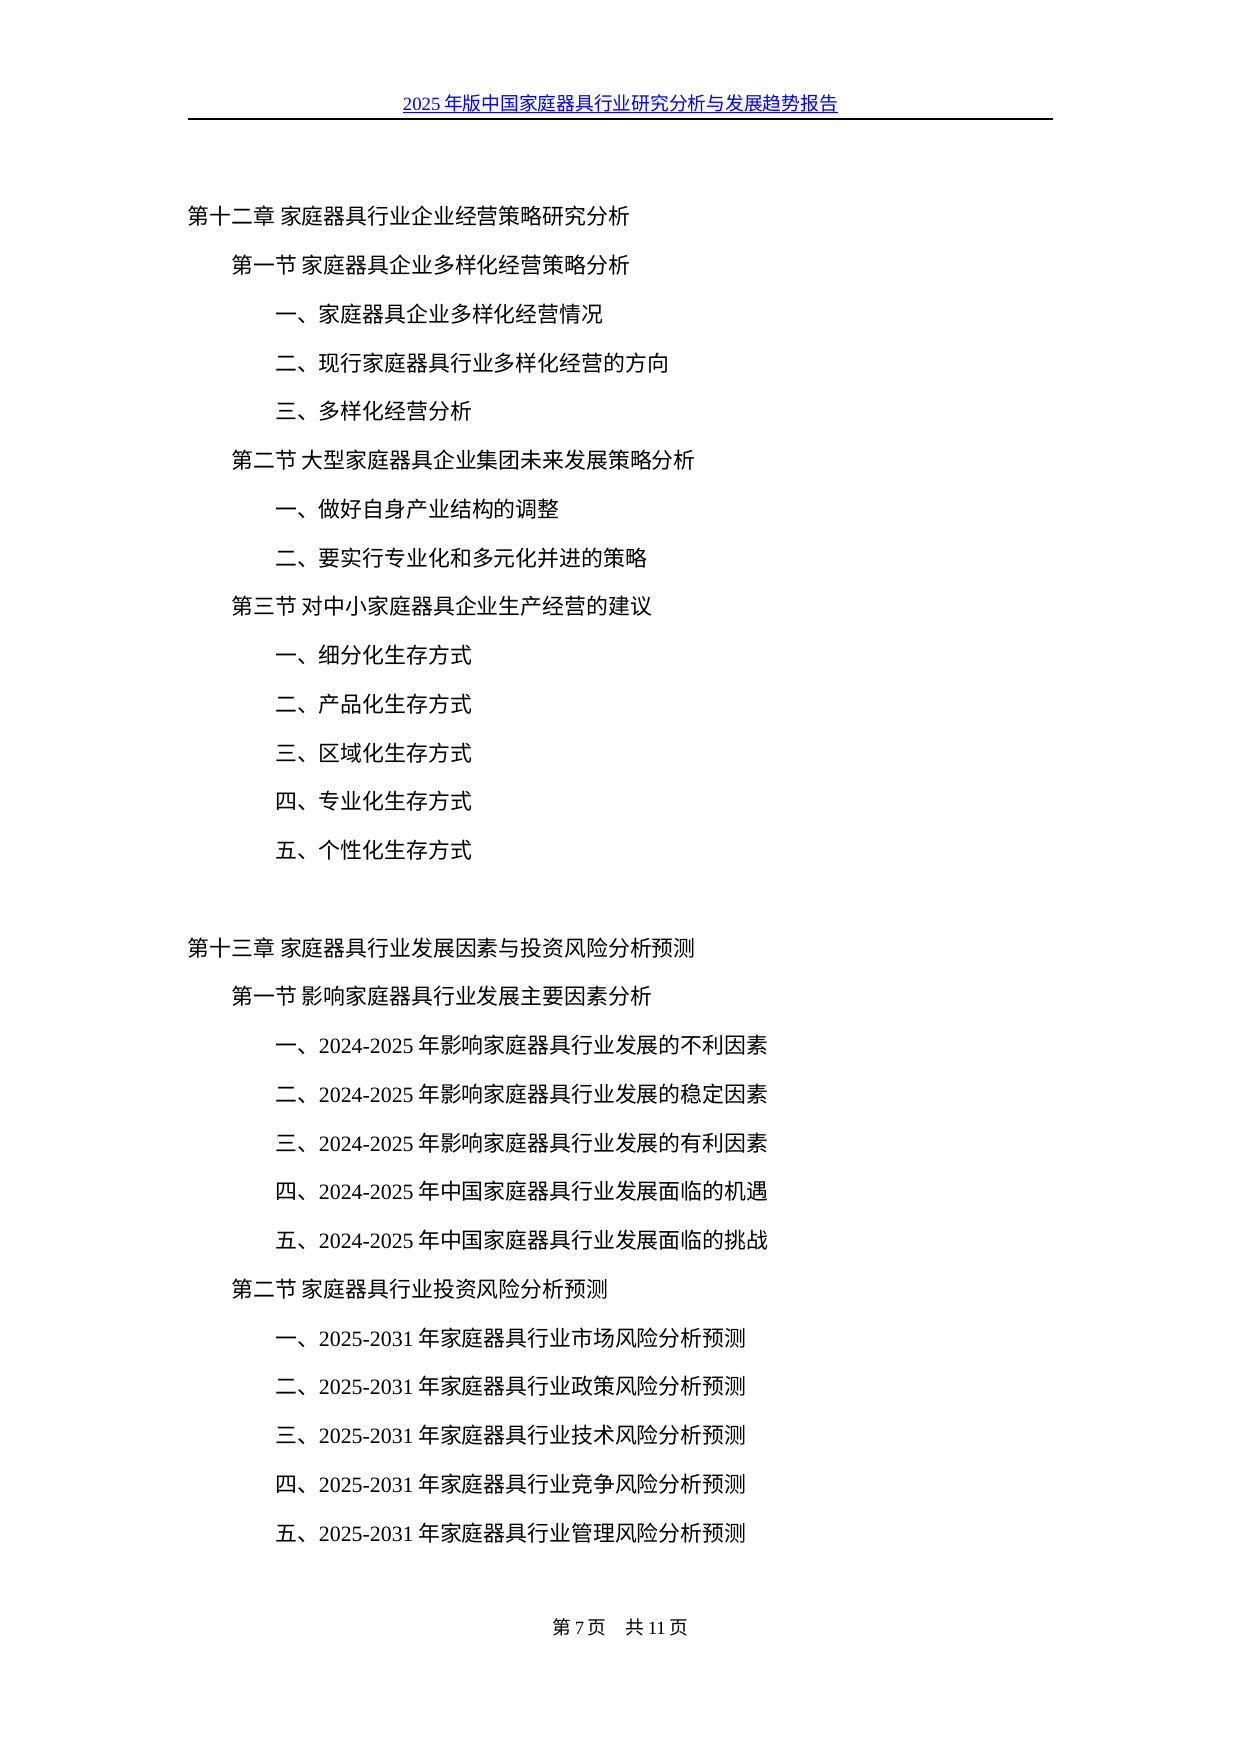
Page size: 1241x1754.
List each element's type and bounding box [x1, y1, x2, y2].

text [187, 150, 1053, 1548]
